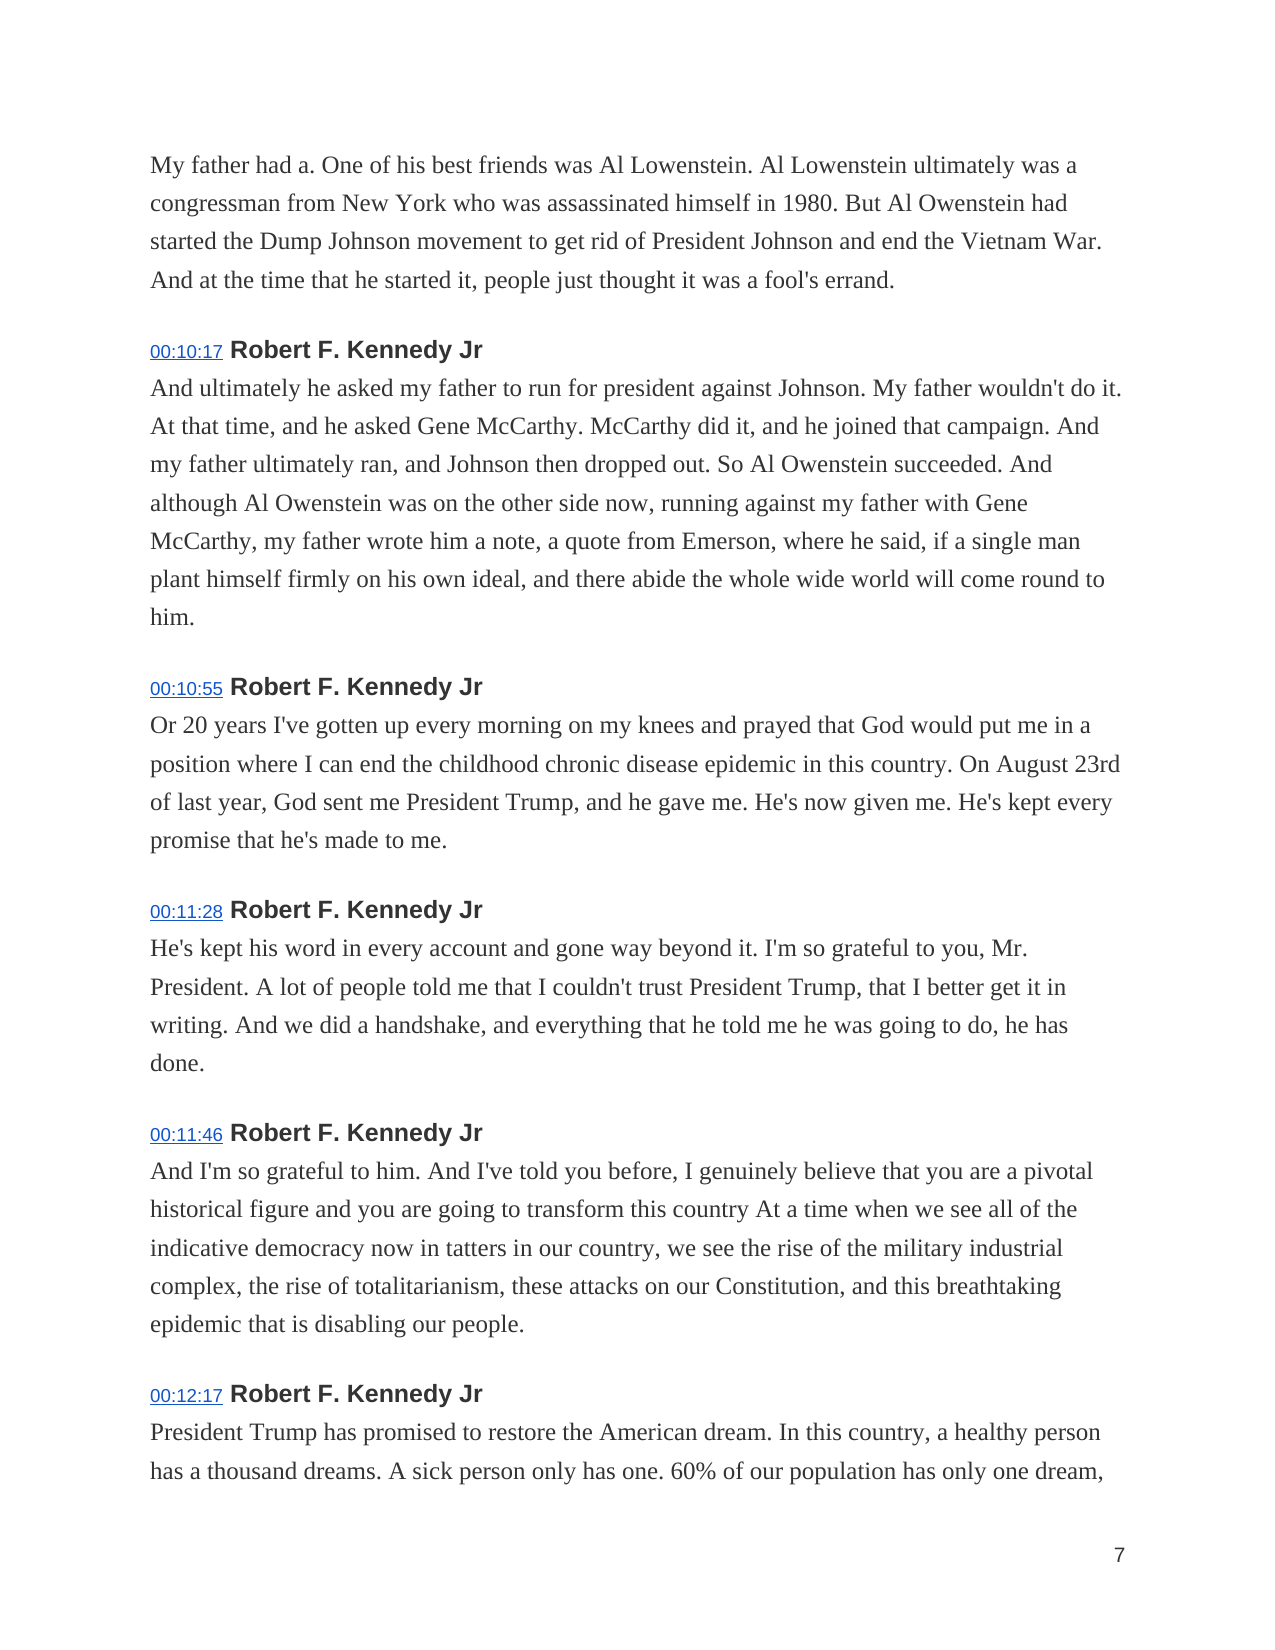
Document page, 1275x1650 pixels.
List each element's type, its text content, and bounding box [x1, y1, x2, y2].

text 00:10:55 Robert F. Kennedy Jr [150, 672, 1125, 701]
text 00:10:17 Robert F. Kennedy Jr [150, 335, 1125, 363]
text And I'm so grateful to him. And I've told you before, I genuinely believe that you are a pivotal historical figure and you are going to transform this country At a time when we see all of the indicative democracy now in tatters in our country, we see the rise of the military industrial complex, the rise of totalitarianism, these attacks on our Constitution, and this breathtaking epidemic that is disabling our people. [150, 1156, 1125, 1338]
text He's kept his word in every account and gone way beyond it. I'm so grateful to you, Mr. President. A lot of people told me that I couldn't trust President Trump, that I better get it in writing. And we did a handshake, and everything that he told me he was going to do, he has done. [150, 933, 1125, 1077]
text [150, 1417, 1125, 1484]
text Or 20 years I've gotten up every morning on my knees and prayed that God would put me in a position where I can end the childhood chronic disease epidemic in this country. On August 23rd of last year, God sent me President Trump, and he gave me. He's now given me. He's kept every promise that he's made to me. [150, 711, 1125, 854]
text My father had a. One of his best friends was Al Lowenstein. Al Lowenstein ultimately was a congressman from New York who was assassinated himself in 1980. But Al Owenstein had started the Dump Johnson movement to get rid of President Johnson and end the Vietnam War. And at the time that he started it, people just thought it was a fool's errand. [150, 150, 1125, 293]
text 00:11:46 Robert F. Kennedy Jr [150, 1118, 1125, 1147]
text And ultimately he asked my father to run for president against Johnson. My father wouldn't do it. At that time, and he asked Gene McCarthy. McCarthy did it, and he joined that campaign. And my father ultimately ran, and Johnson then dropped out. So Al Owenstein succeeded. And although Al Owenstein was on the other side now, running against my father with Gene McCarthy, my father wrote him a note, a quote from Emerson, where he said, if a single man plant himself firmly on his own ideal, and there abide the whole wide world will come round to him. [150, 373, 1125, 631]
text 00:12:17 Robert F. Kennedy Jr [150, 1379, 1125, 1408]
text 00:11:28 Robert F. Kennedy Jr [150, 895, 1125, 924]
